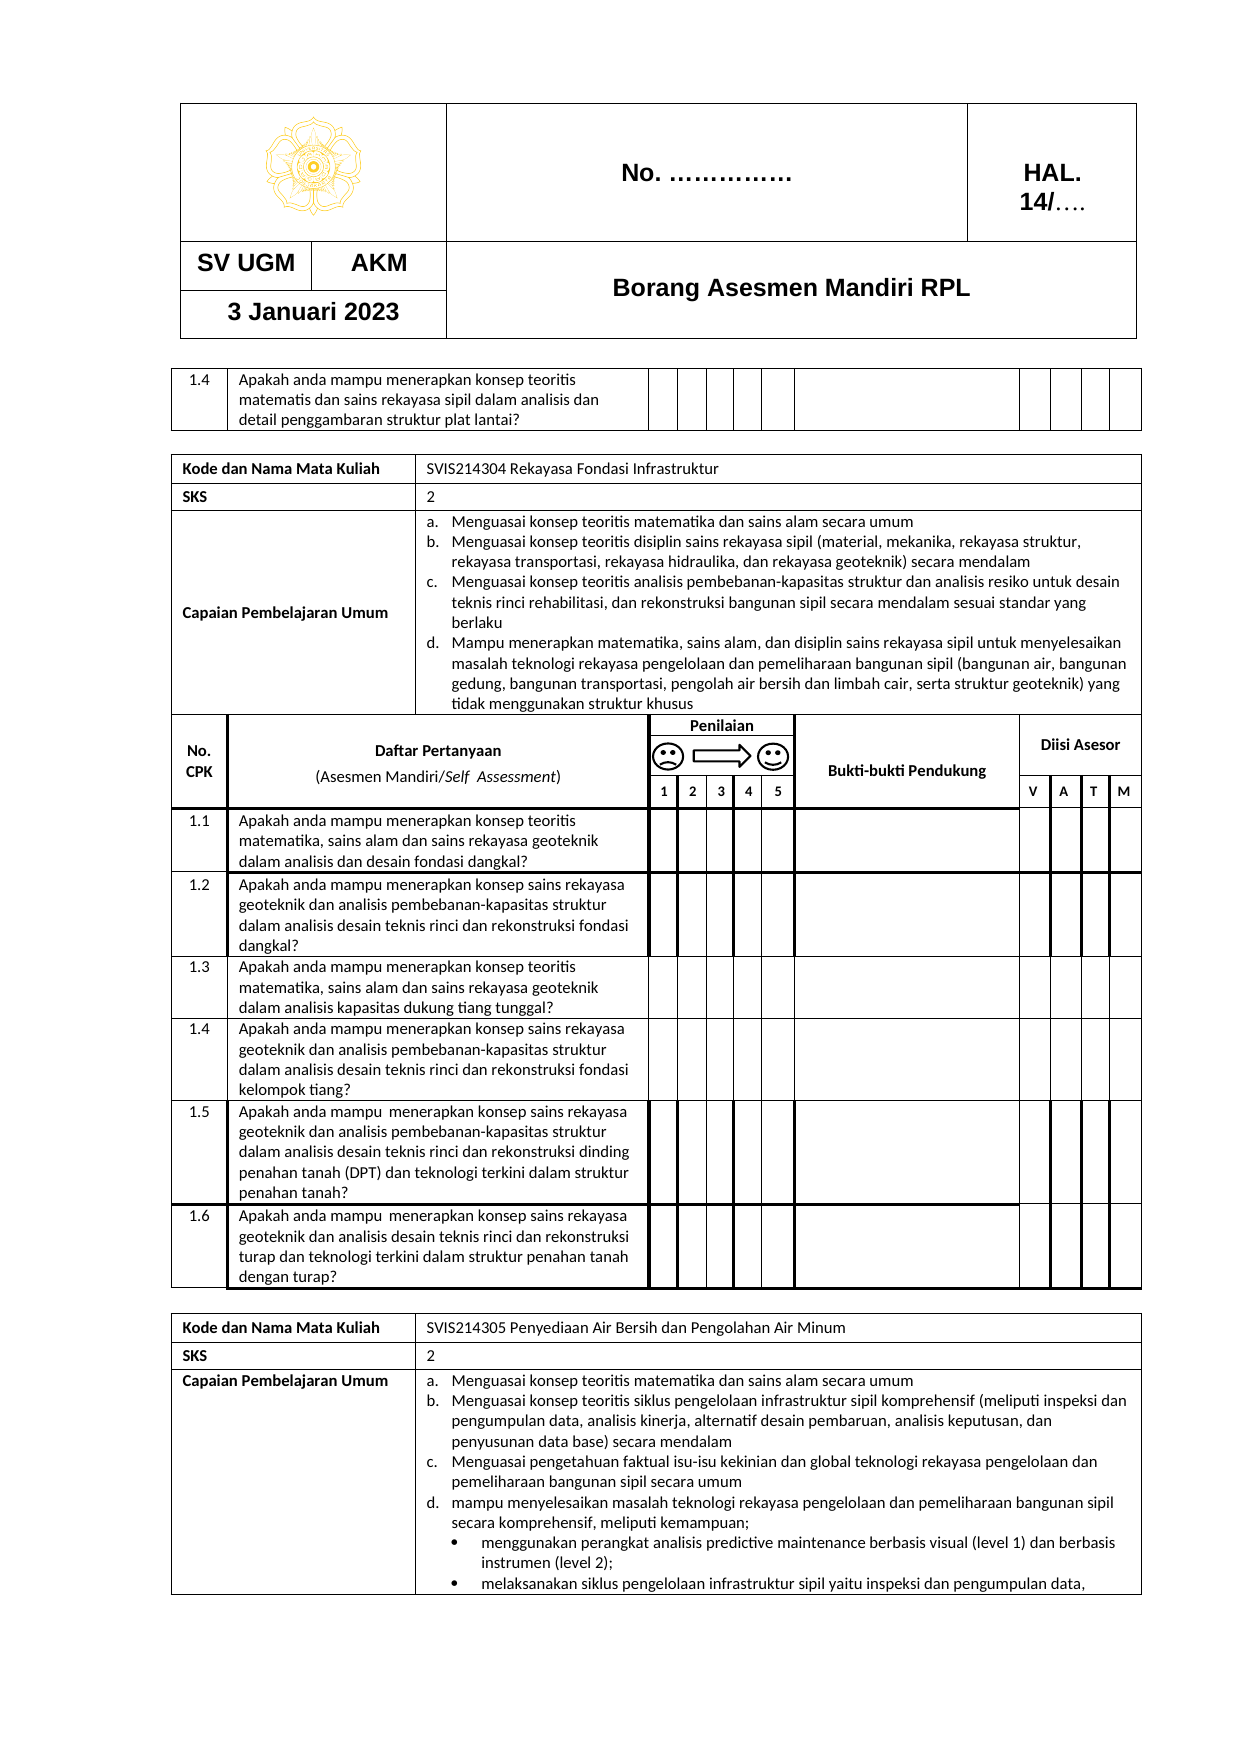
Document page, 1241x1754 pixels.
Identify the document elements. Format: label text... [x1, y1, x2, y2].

table_cell [762, 810, 793, 871]
table_header Kode dan Nama Mata Kuliah [172, 1314, 415, 1342]
table_cell T [1083, 776, 1108, 807]
table_cell [1110, 369, 1141, 430]
table_cell [762, 1101, 793, 1202]
table_cell [651, 874, 676, 956]
table_cell [1020, 1204, 1049, 1287]
table_cell 2 [416, 1343, 1141, 1369]
table_cell [1051, 957, 1081, 1018]
table_cell [707, 1019, 733, 1100]
table_cell [1052, 1101, 1080, 1202]
table_cell [762, 957, 794, 1018]
table_cell [651, 1206, 676, 1287]
table_cell [735, 874, 761, 956]
table_cell SKS [172, 1343, 415, 1369]
table_cell [795, 957, 1019, 1018]
table_cell [1082, 1019, 1109, 1100]
table_cell [1020, 369, 1050, 430]
table_cell [678, 957, 706, 1018]
table_cell [1020, 808, 1049, 871]
table_cell [1020, 957, 1050, 1018]
table_cell [1052, 1204, 1080, 1287]
table_cell [649, 1019, 677, 1100]
table_cell [1083, 1101, 1108, 1202]
table_cell Apakah anda mampu menerapkan konsep teoritis matematis dan sains rekayasa sipil dalam analisis dan detail penggambaran struktur plat lantai? [228, 369, 648, 430]
table_cell Apakah anda mampu menerapkan konsep sains rekayasa geoteknik dan analisis pembebanan-kapasitas struktur dalam analisis desain teknis rinci dan rekonstruksi fondasi dangkal? [229, 874, 647, 956]
table_cell [1111, 1204, 1141, 1287]
table_cell [678, 369, 706, 430]
table_cell [1111, 874, 1141, 956]
table_cell [796, 1206, 1019, 1287]
table_cell Apakah anda mampu menerapkan konsep sains rekayasa geoteknik dan analisis desain teknis rinci dan rekonstruksi turap dan teknologi terkini dalam struktur penahan tanah dengan turap? [229, 1206, 647, 1287]
table_cell Apakah anda mampu menerapkan konsep sains rekayasa geoteknik dan analisis pembebanan-kapasitas struktur dalam analisis desain teknis rinci dan rekonstruksi dinding penahan tanah (DPT) dan teknologi terkini dalam struktur penahan tanah? [229, 1101, 647, 1202]
table_cell [707, 957, 733, 1018]
table_cell 1.5 [172, 1101, 226, 1202]
table_header SVIS214304 Rekayasa Fondasi Infrastruktur [416, 455, 1141, 483]
table_cell 1 [651, 776, 676, 807]
table_cell 1.2 [172, 872, 226, 956]
table_cell Capaian Pembelajaran Umum [172, 1370, 415, 1593]
table_cell [707, 1206, 732, 1287]
table_header SVIS214305 Penyediaan Air Bersih dan Pengolahan Air Minum [416, 1314, 1141, 1342]
table_cell [1052, 808, 1080, 871]
table_cell 2 [416, 484, 1141, 510]
table_cell [735, 810, 761, 871]
table_cell [734, 369, 761, 430]
table_cell [649, 957, 677, 1018]
table_cell Capaian Pembelajaran Umum [172, 511, 415, 714]
table_cell [734, 1019, 761, 1100]
table_cell [1020, 874, 1049, 956]
table_cell [796, 1101, 1019, 1202]
table_cell [796, 810, 1019, 871]
table_cell [795, 369, 1019, 430]
table_cell [651, 1101, 676, 1202]
table_cell 1.6 [172, 1206, 226, 1287]
table_cell 4 [735, 776, 761, 807]
table_cell [1110, 1019, 1141, 1100]
table_cell 1.3 [172, 957, 227, 1018]
table_cell [1111, 808, 1141, 871]
table_cell [678, 1019, 706, 1100]
table_cell [1051, 369, 1081, 430]
table_cell No. CPK [172, 715, 226, 807]
table_cell 2 [679, 776, 706, 807]
table_cell [1082, 957, 1109, 1018]
table_cell [1111, 1101, 1141, 1202]
table_cell V [1020, 776, 1049, 807]
table_cell A [1052, 776, 1080, 807]
table_cell Bukti-bukti Pendukung [796, 715, 1019, 807]
table_cell [1082, 369, 1109, 430]
table_cell Daftar Pertanyaan (Asesmen Mandiri/Self Assessment) [229, 715, 647, 807]
table_cell [1020, 1101, 1049, 1202]
table_cell [762, 874, 793, 956]
table_cell [707, 874, 732, 956]
table_cell [1083, 874, 1108, 956]
table_cell 1.1 [172, 810, 226, 871]
table_cell 3 [707, 776, 732, 807]
table_cell Apakah anda mampu menerapkan konsep teoritis matematika, sains alam dan sains rekayasa geoteknik dalam analisis dan desain fondasi dangkal? [229, 810, 647, 871]
table_cell [651, 810, 676, 871]
table_cell M [1111, 776, 1141, 807]
table_cell [707, 369, 733, 430]
table_cell Apakah anda mampu menerapkan konsep sains rekayasa geoteknik dan analisis pembebanan-kapasitas struktur dalam analisis desain teknis rinci dan rekonstruksi fondasi kelompok tiang? [228, 1019, 648, 1100]
table_cell [762, 1206, 793, 1287]
table_cell Apakah anda mampu menerapkan konsep teoritis matematika, sains alam dan sains rekayasa geoteknik dalam analisis kapasitas dukung tiang tunggal? [228, 957, 648, 1018]
table_cell Menguasai konsep teoritis matematika dan sains alam secara umum Menguasai konsep teoritis disiplin sains rekayasa sipil (material, mekanika, rekayasa struktur, rekayasa transportasi, rekayasa hidraulika, dan rekayasa geoteknik) secara mendalam Menguasai konsep teoritis analisis pembebanan-kapasitas struktur dan analisis resiko untuk desain teknis rinci rehabilitasi, dan rekonstruksi bangunan sipil secara mendalam sesuai standar yang berlaku Mampu menerapkan matematika, sains alam, dan disiplin sains rekayasa sipil untuk menyelesaikan masalah teknologi rekayasa pengelolaan dan pemeliharaan bangunan sipil (bangunan air, bangunan gedung, bangunan transportasi, pengolah air bersih dan limbah cair, serta struktur geoteknik) yang tidak menggunakan struktur khusus [416, 511, 1141, 714]
table_cell [1051, 1019, 1081, 1100]
table_cell [735, 1206, 761, 1287]
table_cell [679, 1101, 706, 1202]
table_cell [762, 369, 794, 430]
table_cell Penilaian [651, 715, 793, 735]
table_cell [1083, 808, 1108, 871]
table_cell [1052, 874, 1080, 956]
table_cell [707, 810, 732, 871]
table_cell [734, 957, 761, 1018]
table_cell 5 [762, 776, 793, 807]
table_cell Diisi Asesor [1020, 715, 1141, 775]
table_cell SKS [172, 484, 415, 510]
table_header Kode dan Nama Mata Kuliah [172, 455, 415, 483]
table_cell [796, 874, 1019, 956]
table_cell [795, 1019, 1019, 1100]
table_cell 1.4 [172, 1019, 227, 1100]
table_cell [651, 736, 793, 775]
table_cell [649, 369, 677, 430]
table_cell [679, 810, 706, 871]
table_cell [679, 874, 706, 956]
table_cell [1110, 957, 1141, 1018]
table_cell [762, 1019, 794, 1100]
picture [265, 116, 362, 216]
table_cell [707, 1101, 732, 1202]
table_cell [1083, 1204, 1108, 1287]
table_cell 1.4 [172, 369, 227, 430]
table_cell [679, 1206, 706, 1287]
table_cell [735, 1101, 761, 1202]
table_cell [1020, 1019, 1050, 1100]
